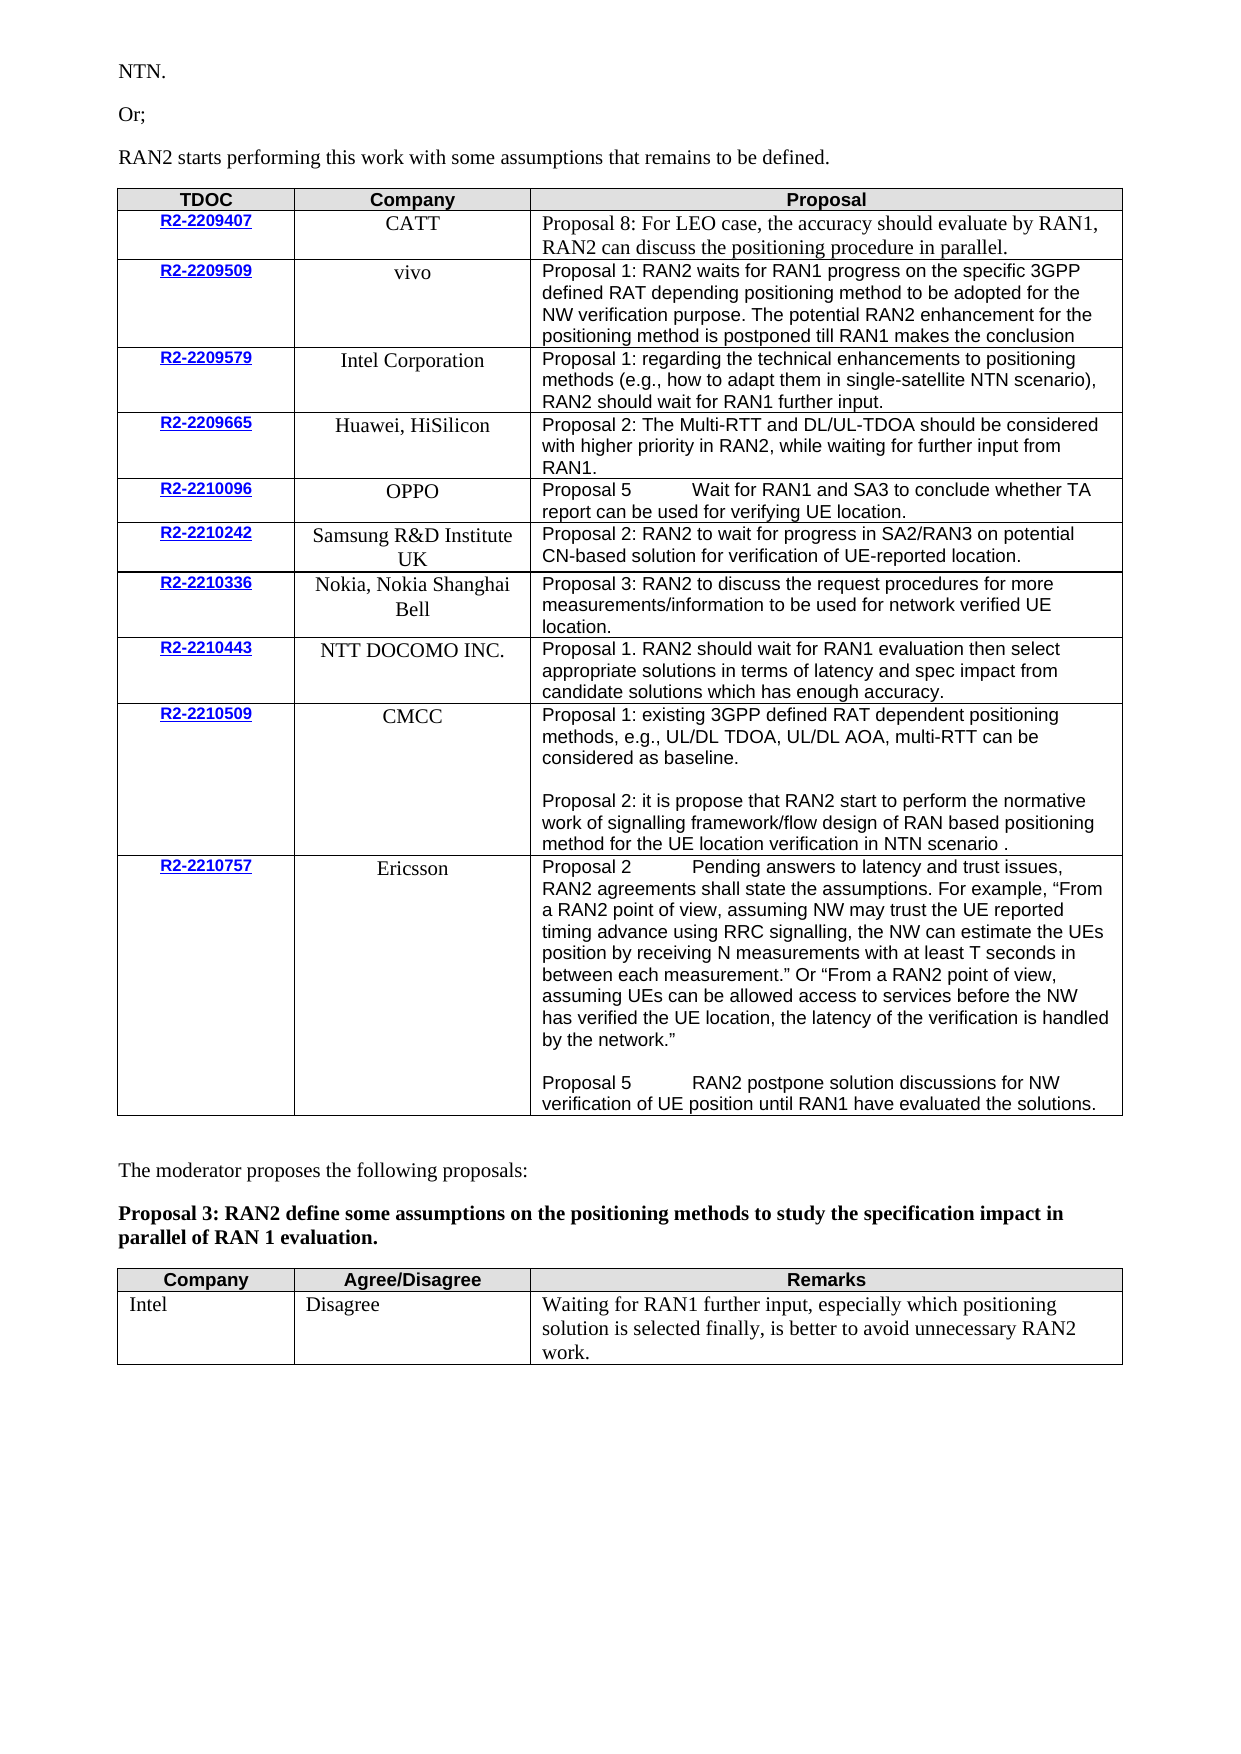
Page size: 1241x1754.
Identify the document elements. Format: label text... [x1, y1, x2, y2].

table_header Remarks [531, 1269, 1122, 1291]
table_cell Proposal 2: The Multi-RTT and DL/UL-TDOA should be considered with higher priority in RAN2, while waiting for further input from RAN1. [531, 413, 1122, 478]
table_cell Intel Corporation [295, 348, 530, 412]
table_header Agree/Disagree [295, 1269, 530, 1291]
table_cell OPPO [295, 479, 530, 522]
table_header Company [118, 1269, 294, 1291]
text Or; [118, 102, 1122, 126]
table_cell CMCC [295, 704, 530, 855]
table_cell Proposal 1: regarding the technical enhancements to positioning methods (e.g., how to adapt them in single-satellite NTN scenario), RAN2 should wait for RAN1 further input. [531, 348, 1122, 412]
table_cell R2-2210242 [118, 523, 294, 571]
text The moderator proposes the following proposals: [118, 1158, 1122, 1182]
table_cell R2-2210757 [118, 856, 294, 1114]
table_cell R2-2210443 [118, 638, 294, 703]
table_cell R2-2209407 [118, 211, 294, 259]
table_cell NTT DOCOMO INC. [295, 638, 530, 703]
table_cell R2-2209665 [118, 413, 294, 478]
table_header Company [295, 189, 530, 210]
table_cell Intel [118, 1292, 294, 1364]
table_cell Proposal 1: RAN2 waits for RAN1 progress on the specific 3GPP defined RAT depending positioning method to be adopted for the NW verification purpose. The potential RAN2 enhancement for the positioning method is postponed till RAN1 makes the conclusion [531, 260, 1122, 347]
table_cell Disagree [295, 1292, 530, 1364]
table_cell Proposal 5 Wait for RAN1 and SA3 to conclude whether TA report can be used for verifying UE location. [531, 479, 1122, 522]
table_cell Nokia, Nokia Shanghai Bell [295, 573, 530, 637]
table_cell R2-2209579 [118, 348, 294, 412]
table_cell CATT [295, 211, 530, 259]
table_cell R2-2209509 [118, 260, 294, 347]
table_cell Waiting for RAN1 further input, especially which positioning solution is selected finally, is better to avoid unnecessary RAN2 work. [531, 1292, 1122, 1364]
table_cell Proposal 1: existing 3GPP defined RAT dependent positioning methods, e.g., UL/DL TDOA, UL/DL AOA, multi-RTT can be considered as baseline. Proposal 2: it is propose that RAN2 start to perform the normative work of signalling framework/flow design of RAN based positioning method for the UE location verification in NTN scenario . [531, 704, 1122, 855]
table_header TDOC [118, 189, 294, 210]
table_cell R2-2210336 [118, 573, 294, 637]
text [118, 59, 1122, 83]
table_cell Proposal 3: RAN2 to discuss the request procedures for more measurements/information to be used for network verified UE location. [531, 573, 1122, 637]
table_cell Ericsson [295, 856, 530, 1114]
table_cell R2-2210096 [118, 479, 294, 522]
table_cell Proposal 2: RAN2 to wait for progress in SA2/RAN3 on potential CN-based solution for verification of UE-reported location. [531, 523, 1122, 571]
table_header Proposal [531, 189, 1122, 210]
table_cell Samsung R&D Institute UK [295, 523, 530, 571]
table_cell Proposal 1. RAN2 should wait for RAN1 evaluation then select appropriate solutions in terms of latency and spec impact from candidate solutions which has enough accuracy. [531, 638, 1122, 703]
text RAN2 starts performing this work with some assumptions that remains to be defined. [118, 145, 1122, 169]
table_cell Proposal 8: For LEO case, the accuracy should evaluate by RAN1, RAN2 can discuss the positioning procedure in parallel. [531, 211, 1122, 259]
text Proposal 3: RAN2 define some assumptions on the positioning methods to study the specification impact in parallel of RAN 1 evaluation. [118, 1201, 1122, 1249]
table_cell Proposal 2 Pending answers to latency and trust issues, RAN2 agreements shall state the assumptions. For example, “From a RAN2 point of view, assuming NW may trust the UE reported timing advance using RRC signalling, the NW can estimate the UEs position by receiving N measurements with at least T seconds in between each measurement.” Or “From a RAN2 point of view, assuming UEs can be allowed access to services before the NW has verified the UE location, the latency of the verification is handled by the network.” Proposal 5 RAN2 postpone solution discussions for NW verification of UE position until RAN1 have evaluated the solutions. [531, 856, 1122, 1114]
table_cell Huawei, HiSilicon [295, 413, 530, 478]
table_cell R2-2210509 [118, 704, 294, 855]
table_cell vivo [295, 260, 530, 347]
